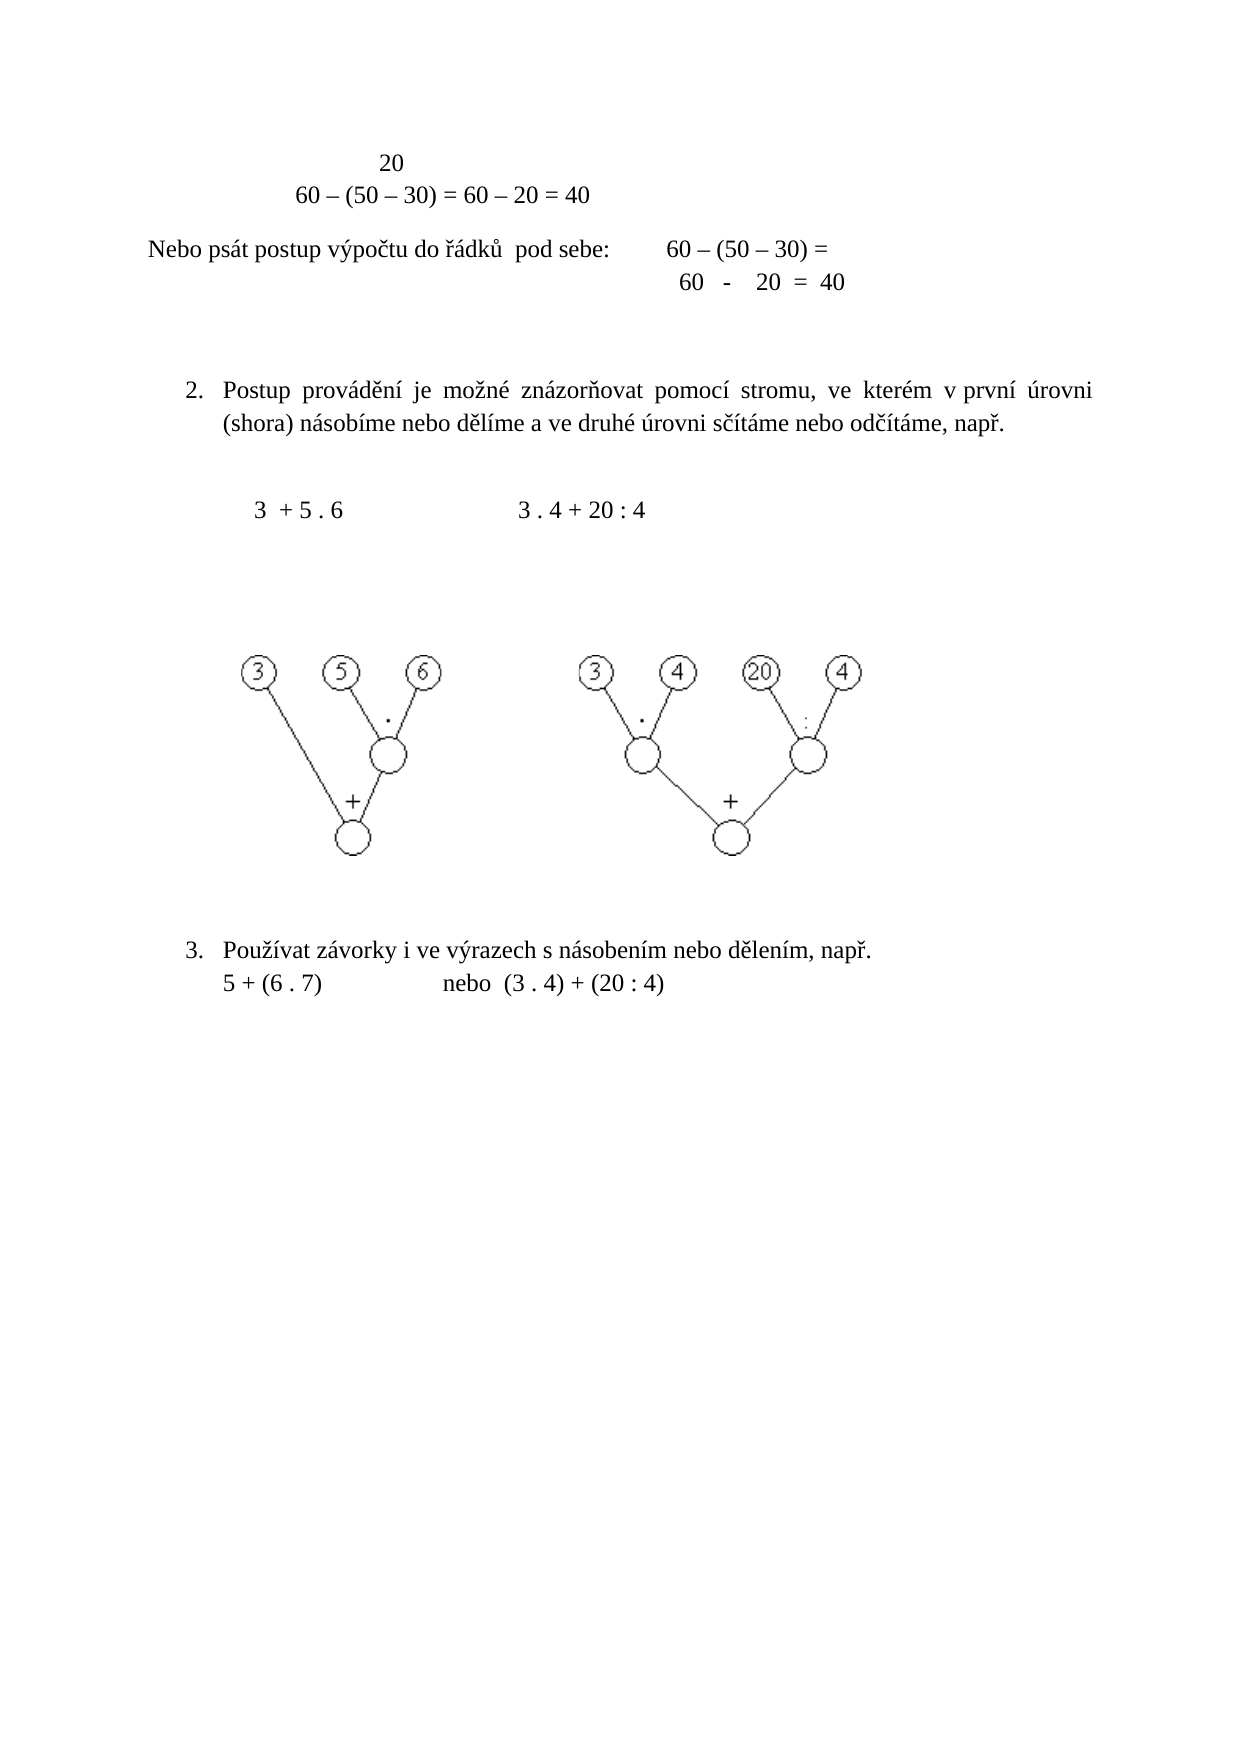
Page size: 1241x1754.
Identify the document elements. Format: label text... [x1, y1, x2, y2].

text Nebo psát postup výpočtu do řádků pod sebe: 60 – (50 – 30) = [148, 234, 1093, 263]
text 5 + (6 . 7) nebo (3 . 4) + (20 : 4) [223, 968, 1093, 997]
text 60 – (50 – 30) = 60 – 20 = 40 [295, 181, 1093, 209]
text 3 + 5 . 6 3 . 4 + 20 : 4 [223, 495, 1093, 524]
list - 20 = 40 [679, 267, 1093, 296]
picture [241, 655, 442, 856]
text 20 [185, 148, 1093, 176]
list Používat závorky i ve výrazech s násobením nebo dělením, např. [185, 935, 1093, 963]
list Postup provádění je možné znázorňovat pomocí stromu, ve kterém v první úrovni (shora) násobíme nebo dělíme a ve druhé úrovni sčítáme nebo odčítáme, např. [185, 375, 1093, 437]
picture [578, 655, 862, 856]
